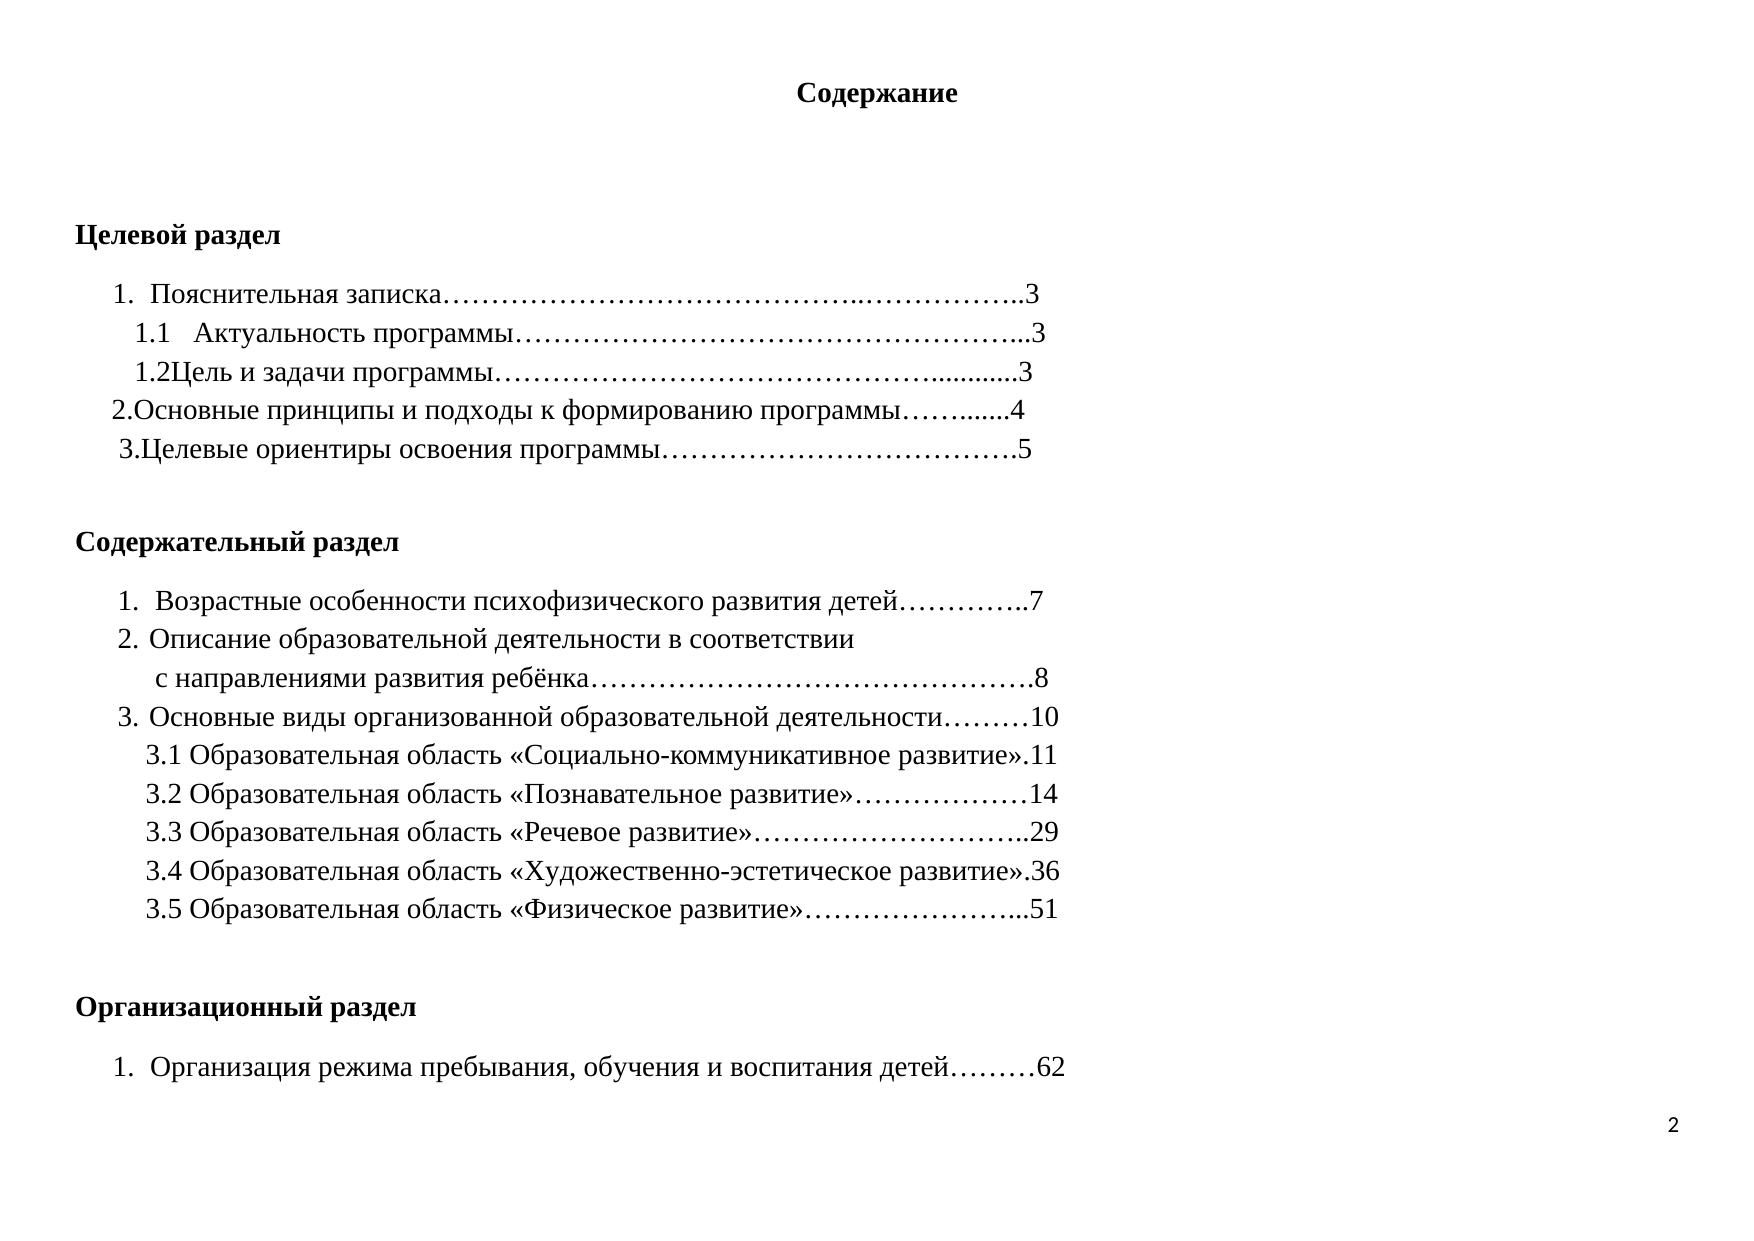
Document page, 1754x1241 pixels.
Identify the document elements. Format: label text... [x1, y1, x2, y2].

list Образовательная область «Физическое развитие»…………………...51 [145, 891, 1679, 925]
list с направлениями развития ребёнка……………………………………….8 [155, 660, 1679, 694]
text Содержательный раздел [75, 524, 1679, 557]
list Возрастные особенности психофизического развития детей…………..7 [117, 583, 1679, 617]
list Образовательная область «Познавательное развитие»………………14 [145, 776, 1679, 809]
text Организационный раздел [75, 989, 1679, 1023]
list Образовательная область «Речевое развитие»………………………..29 [145, 814, 1679, 848]
list Актуальность программы……………………………………………...3 [134, 315, 1679, 349]
text Содержание [75, 75, 1679, 108]
text 3.Целевые ориентиры освоения программы……………………………….5 [75, 431, 1679, 464]
text 1.2Цель и задачи программы………………………………………............3 [134, 354, 1679, 387]
list Образовательная область «Социально-коммуникативное развитие».11 [145, 737, 1679, 771]
list Целевой раздел [75, 217, 1679, 251]
list Образовательная область «Художественно-эстетическое развитие».36 [145, 853, 1679, 886]
text 2.Основные принципы и подходы к формированию программы…….......4 [75, 392, 1679, 426]
list Основные виды организованной образовательной деятельности………10 [117, 699, 1679, 732]
list Организация режима пребывания, обучения и воспитания детей………62 [112, 1049, 1679, 1082]
list Пояснительная записка……………………………………..……………..3 [112, 277, 1679, 310]
list Описание образовательной деятельности в соответствии [117, 622, 1679, 655]
